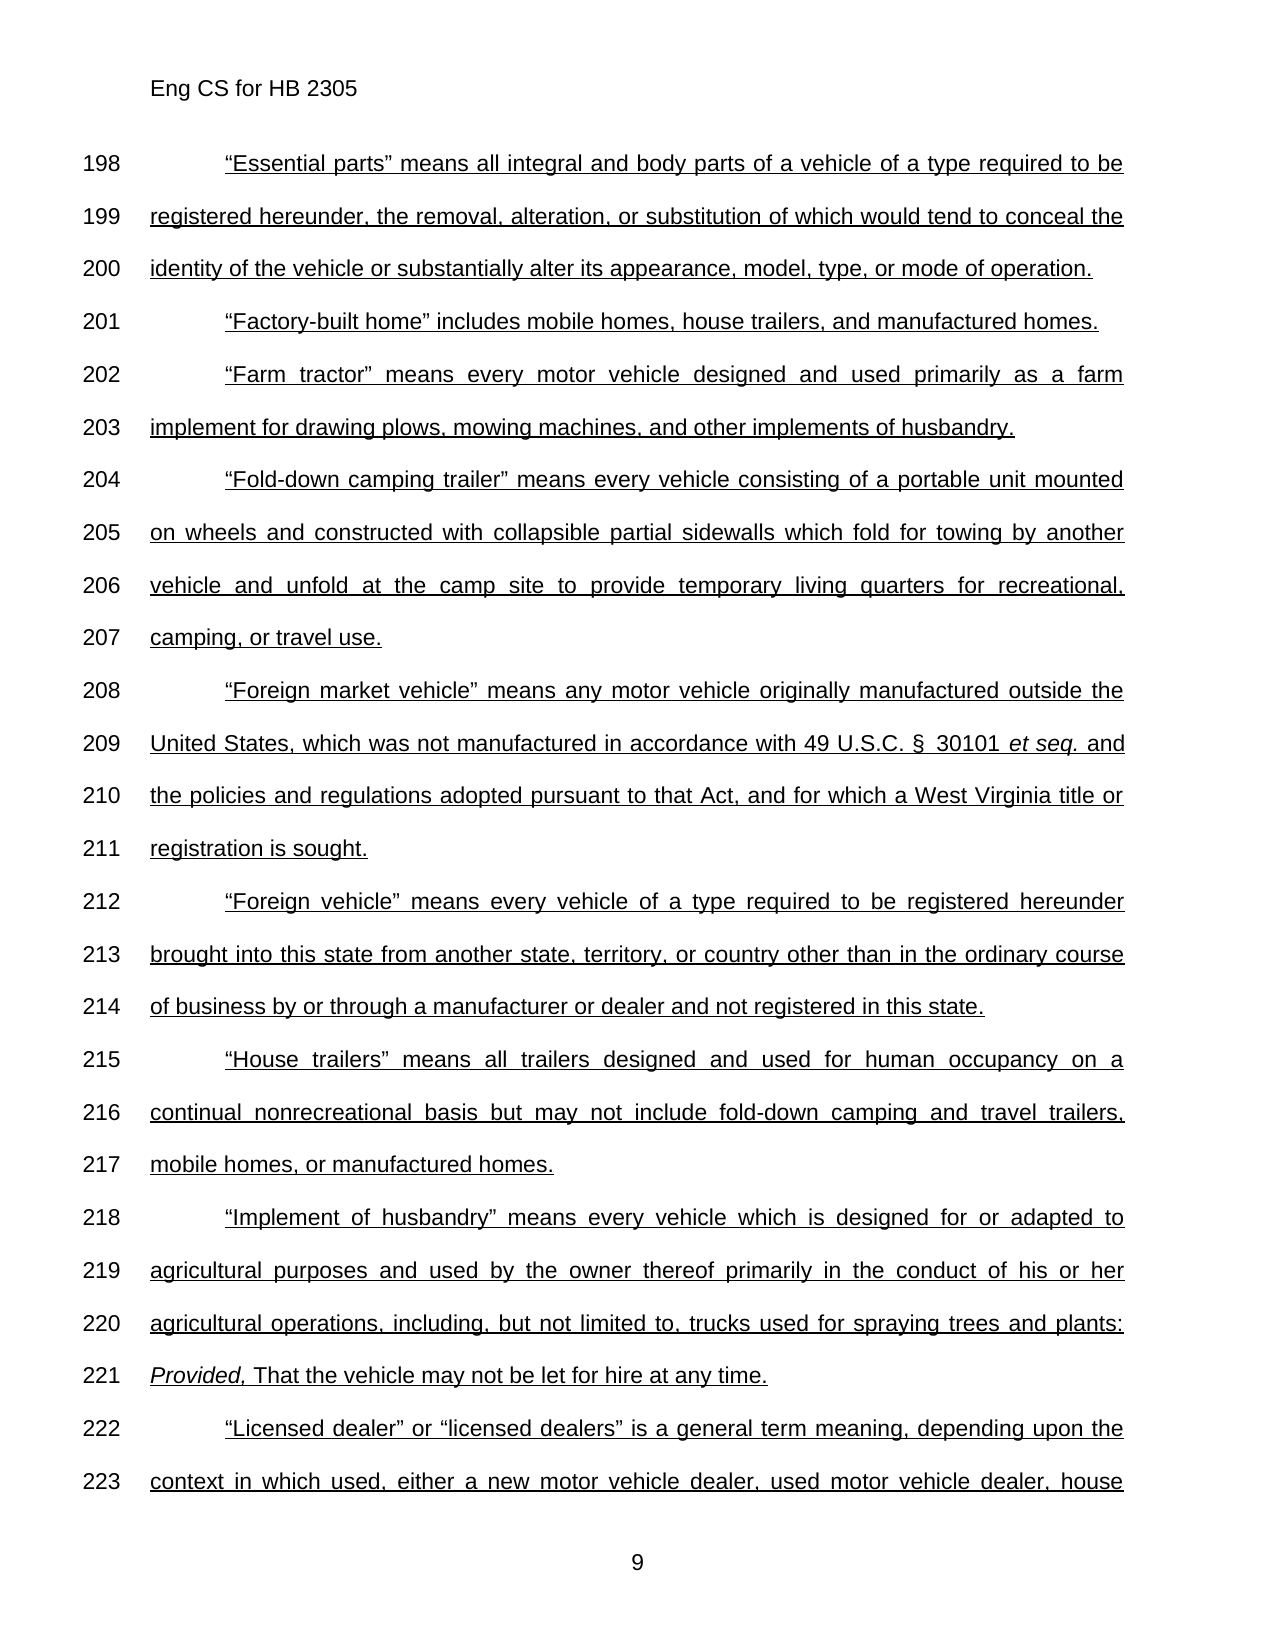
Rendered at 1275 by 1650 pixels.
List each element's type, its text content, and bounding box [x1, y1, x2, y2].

text “Foreign market vehicle” means any motor vehicle originally manufactured outside the United States, which was not manufactured in accordance with 49 U.S.C. § 30101 et seq. and the policies and regulations adopted pursuant to that Act, and for which a West Virginia title or registration is sought. [150, 677, 1125, 753]
text “Fold-down camping trailer” means every vehicle consisting of a portable unit mounted on wheels and constructed with collapsible partial sidewalls which fold for towing by another vehicle and unfold at the camp site to provide temporary living quarters for recreational, camping, or travel use. [150, 543, 1125, 594]
text “Factory-built home” includes mobile homes, house trailers, and manufactured homes. [150, 308, 1125, 334]
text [150, 1415, 1125, 1494]
text “Foreign vehicle” means every vehicle of a type required to be registered hereunder brought into this state from another state, territory, or country other than in the ordinary course of business by or through a manufacturer or dealer and not registered in this state. [150, 965, 1125, 1020]
text “Fold-down camping trailer” means every vehicle consisting of a portable unit mounted on wheels and constructed with collapsible partial sidewalls which fold for towing by another vehicle and unfold at the camp site to provide temporary living quarters for recreational, camping, or travel use. [150, 466, 1125, 542]
text “Implement of husbandry” means every vehicle which is designed for or adapted to agricultural purposes and used by the owner thereof primarily in the conduct of his or her agricultural operations, including, but not limited to, trucks used for spraying trees and plants: Provided, That the vehicle may not be let for hire at any time. [150, 1281, 1125, 1389]
text “Foreign market vehicle” means any motor vehicle originally manufactured outside the United States, which was not manufactured in accordance with 49 U.S.C. § 30101 et seq. and the policies and regulations adopted pursuant to that Act, and for which a West Virginia title or registration is sought. [150, 754, 1125, 862]
text “Implement of husbandry” means every vehicle which is designed for or adapted to agricultural purposes and used by the owner thereof primarily in the conduct of his or her agricultural operations, including, but not limited to, trucks used for spraying trees and plants: Provided, That the vehicle may not be let for hire at any time. [150, 1204, 1125, 1280]
text “Essential parts” means all integral and body parts of a vehicle of a type required to be registered hereunder, the removal, alteration, or substitution of which would tend to conceal the identity of the vehicle or substantially alter its appearance, model, type, or mode of operation. [150, 150, 1125, 282]
text “House trailers” means all trailers designed and used for human occupancy on a continual nonrecreational basis but may not include fold-down camping and travel trailers, mobile homes, or manufactured homes. [150, 1046, 1125, 1121]
text “Farm tractor” means every motor vehicle designed and used primarily as a farm implement for drawing plows, mowing machines, and other implements of husbandry. [150, 361, 1125, 440]
text “Fold-down camping trailer” means every vehicle consisting of a portable unit mounted on wheels and constructed with collapsible partial sidewalls which fold for towing by another vehicle and unfold at the camp site to provide temporary living quarters for recreational, camping, or travel use. [150, 596, 1125, 651]
text “House trailers” means all trailers designed and used for human occupancy on a continual nonrecreational basis but may not include fold-down camping and travel trailers, mobile homes, or manufactured homes. [150, 1123, 1125, 1178]
text “Foreign vehicle” means every vehicle of a type required to be registered hereunder brought into this state from another state, territory, or country other than in the ordinary course of business by or through a manufacturer or dealer and not registered in this state. [150, 888, 1125, 963]
